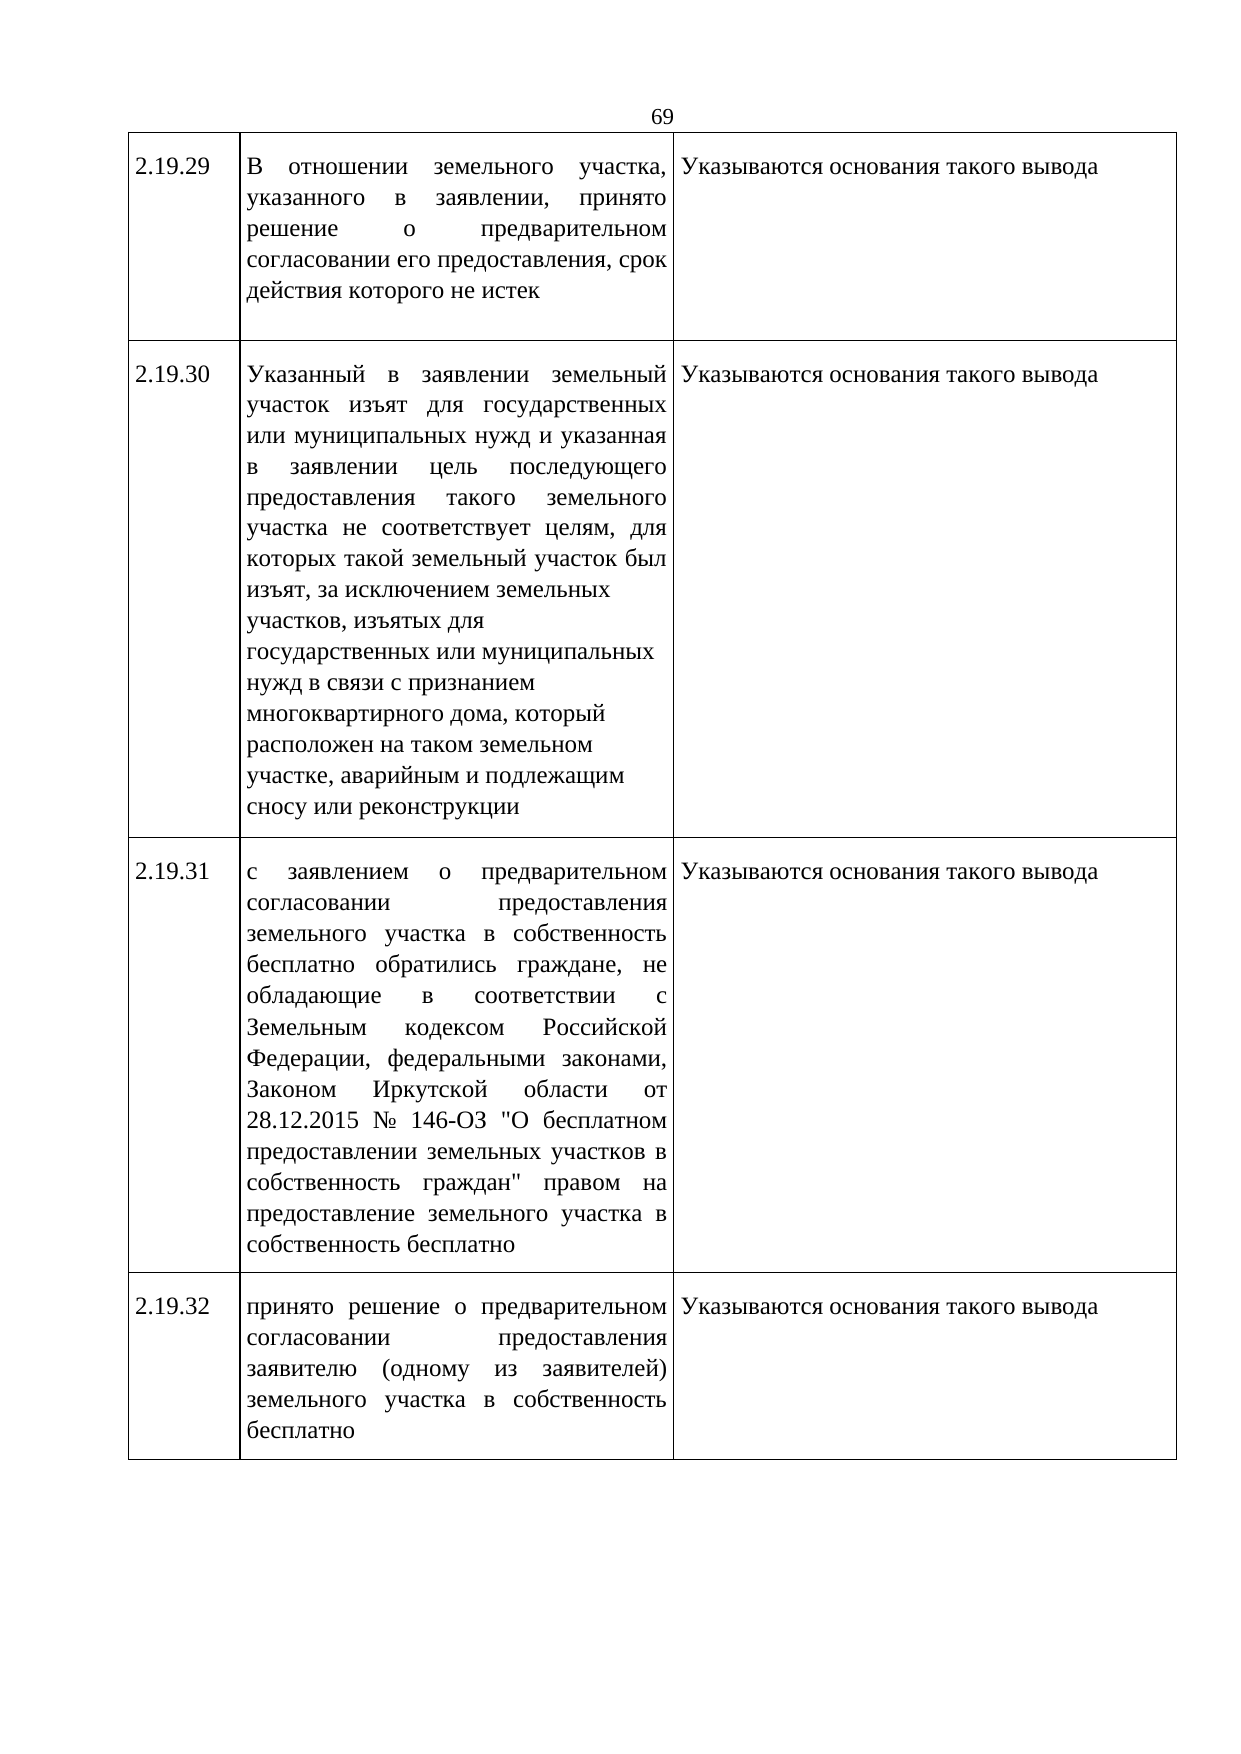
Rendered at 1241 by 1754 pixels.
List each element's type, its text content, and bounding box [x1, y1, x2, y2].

table_cell 2.19.32 [129, 1273, 239, 1459]
table_cell с заявлением о предварительном согласовании предоставления земельного участка в собственность бесплатно обратились граждане, не обладающие в соответствии с Земельным кодексом Российской Федерации, федеральными законами, Законом Иркутской области от 28.12.2015 № 146-ОЗ "О бесплатном предоставлении земельных участков в собственность граждан" правом на предоставление земельного участка в собственность бесплатно [241, 838, 673, 1272]
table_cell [674, 1273, 1176, 1459]
table_cell В отношении земельного участка, указанного в заявлении, принято решение о предварительном согласовании его предоставления, срок действия которого не истек [241, 133, 673, 340]
table_cell Указываются основания такого вывода [674, 341, 1176, 837]
table_cell Указанный в заявлении земельный участок изъят для государственных или муниципальных нужд и указанная в заявлении цель последующего предоставления такого земельного участка не соответствует целям, для которых такой земельный участок был изъят, за исключением земельных участков, изъятых для государственных или муниципальных нужд в связи с признанием многоквартирного дома, который расположен на таком земельном участке, аварийным и подлежащим сносу или реконструкции [241, 341, 673, 837]
table_cell 2.19.31 [129, 838, 239, 1272]
table_cell 2.19.30 [129, 341, 239, 837]
table_cell Указываются основания такого вывода [674, 838, 1176, 1272]
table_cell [674, 133, 1176, 340]
table_cell принято решение о предварительном согласовании предоставления заявителю (одному из заявителей) земельного участка в собственность бесплатно [241, 1273, 673, 1459]
table_cell 2.19.29 [129, 133, 239, 340]
